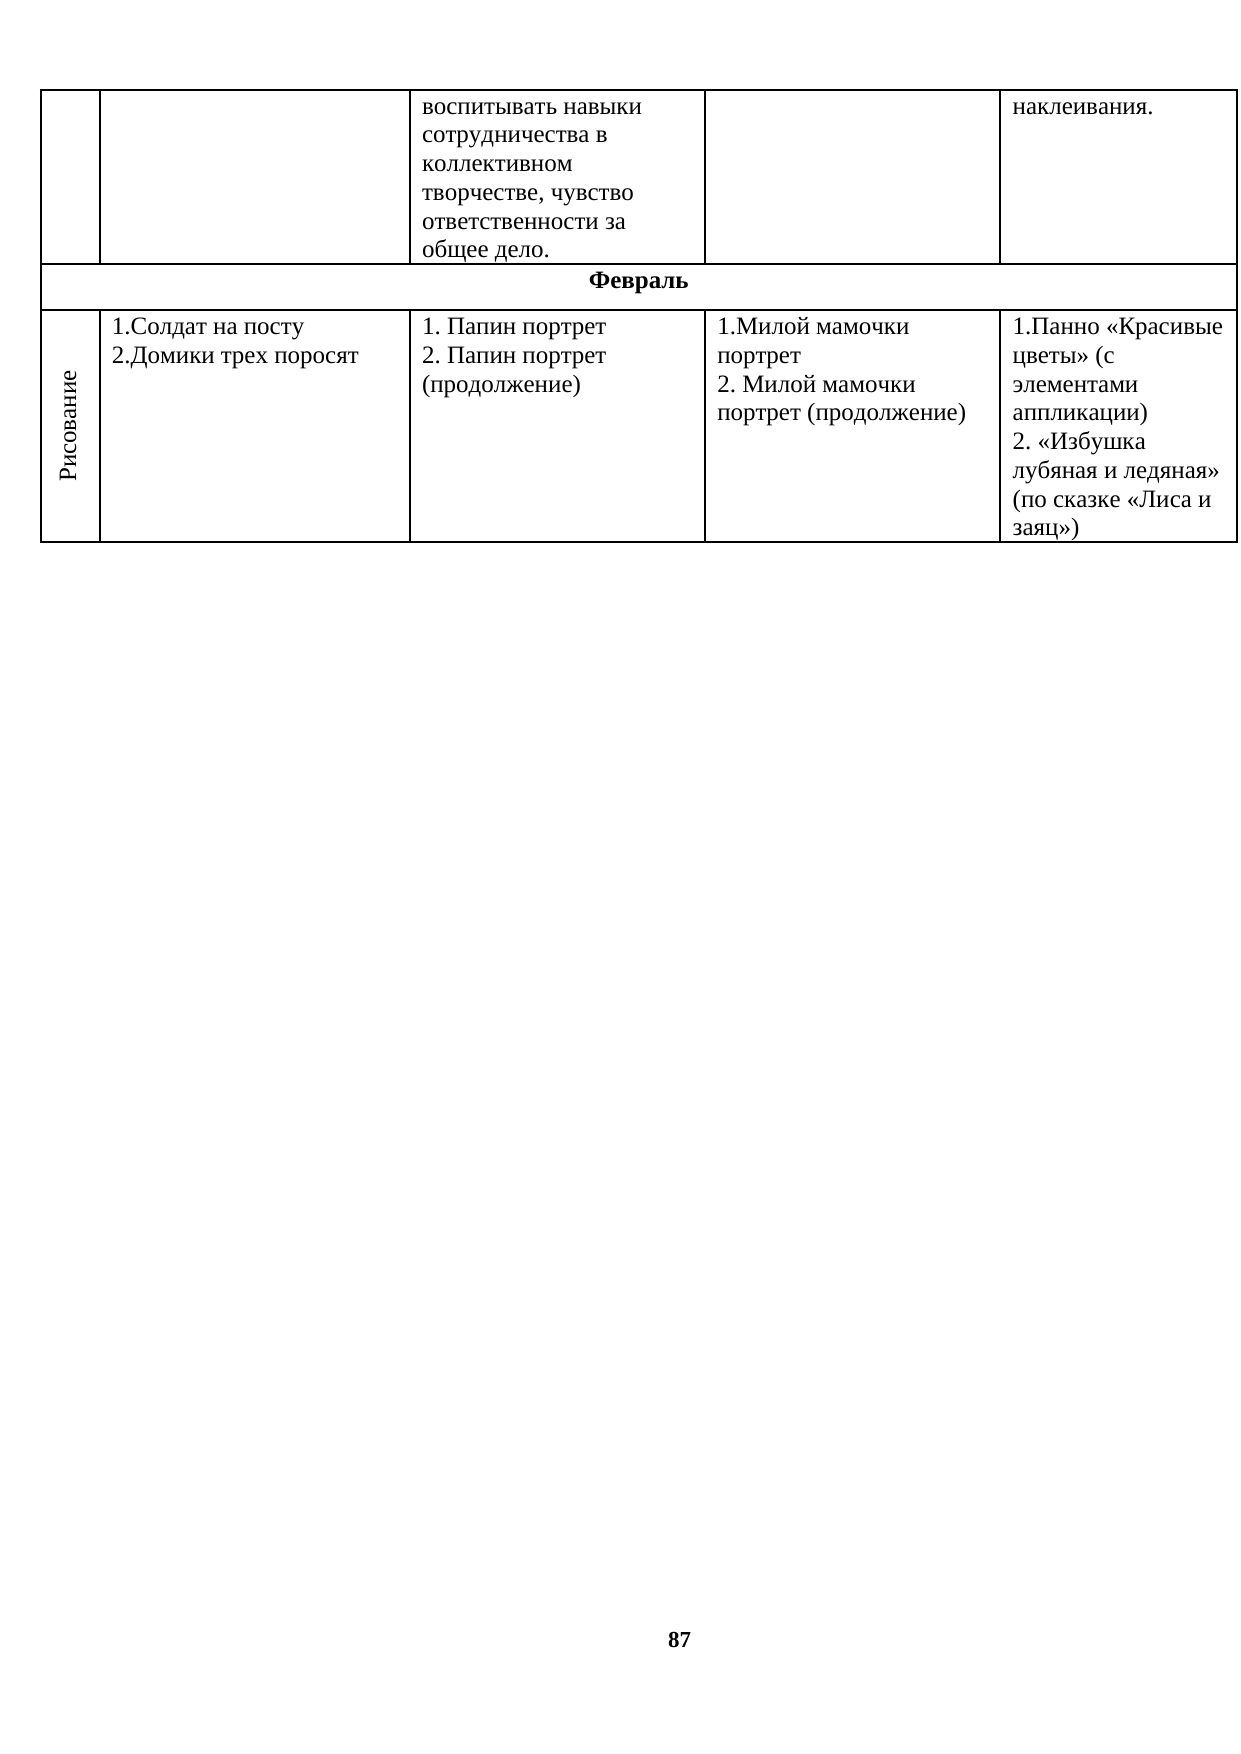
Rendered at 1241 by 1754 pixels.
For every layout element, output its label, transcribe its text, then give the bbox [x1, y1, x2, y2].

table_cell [411, 91, 704, 263]
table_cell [1001, 91, 1236, 263]
table_cell 1. Папин портрет 2. Папин портрет (продолжение) [411, 311, 704, 541]
table_cell [706, 91, 999, 263]
table_cell 1.Панно «Красивые цветы» (с элементами аппликации) 2. «Избушка лубяная и ледяная» (по сказке «Лиса и заяц») [1001, 311, 1236, 541]
table_cell 1.Милой мамочки портрет 2. Милой мамочки портрет (продолжение) [706, 311, 999, 541]
table_cell Рисование [42, 311, 99, 541]
table_cell 1.Солдат на посту 2.Домики трех поросят [101, 311, 409, 541]
table_cell Февраль [42, 265, 1236, 309]
table_cell [101, 91, 409, 263]
